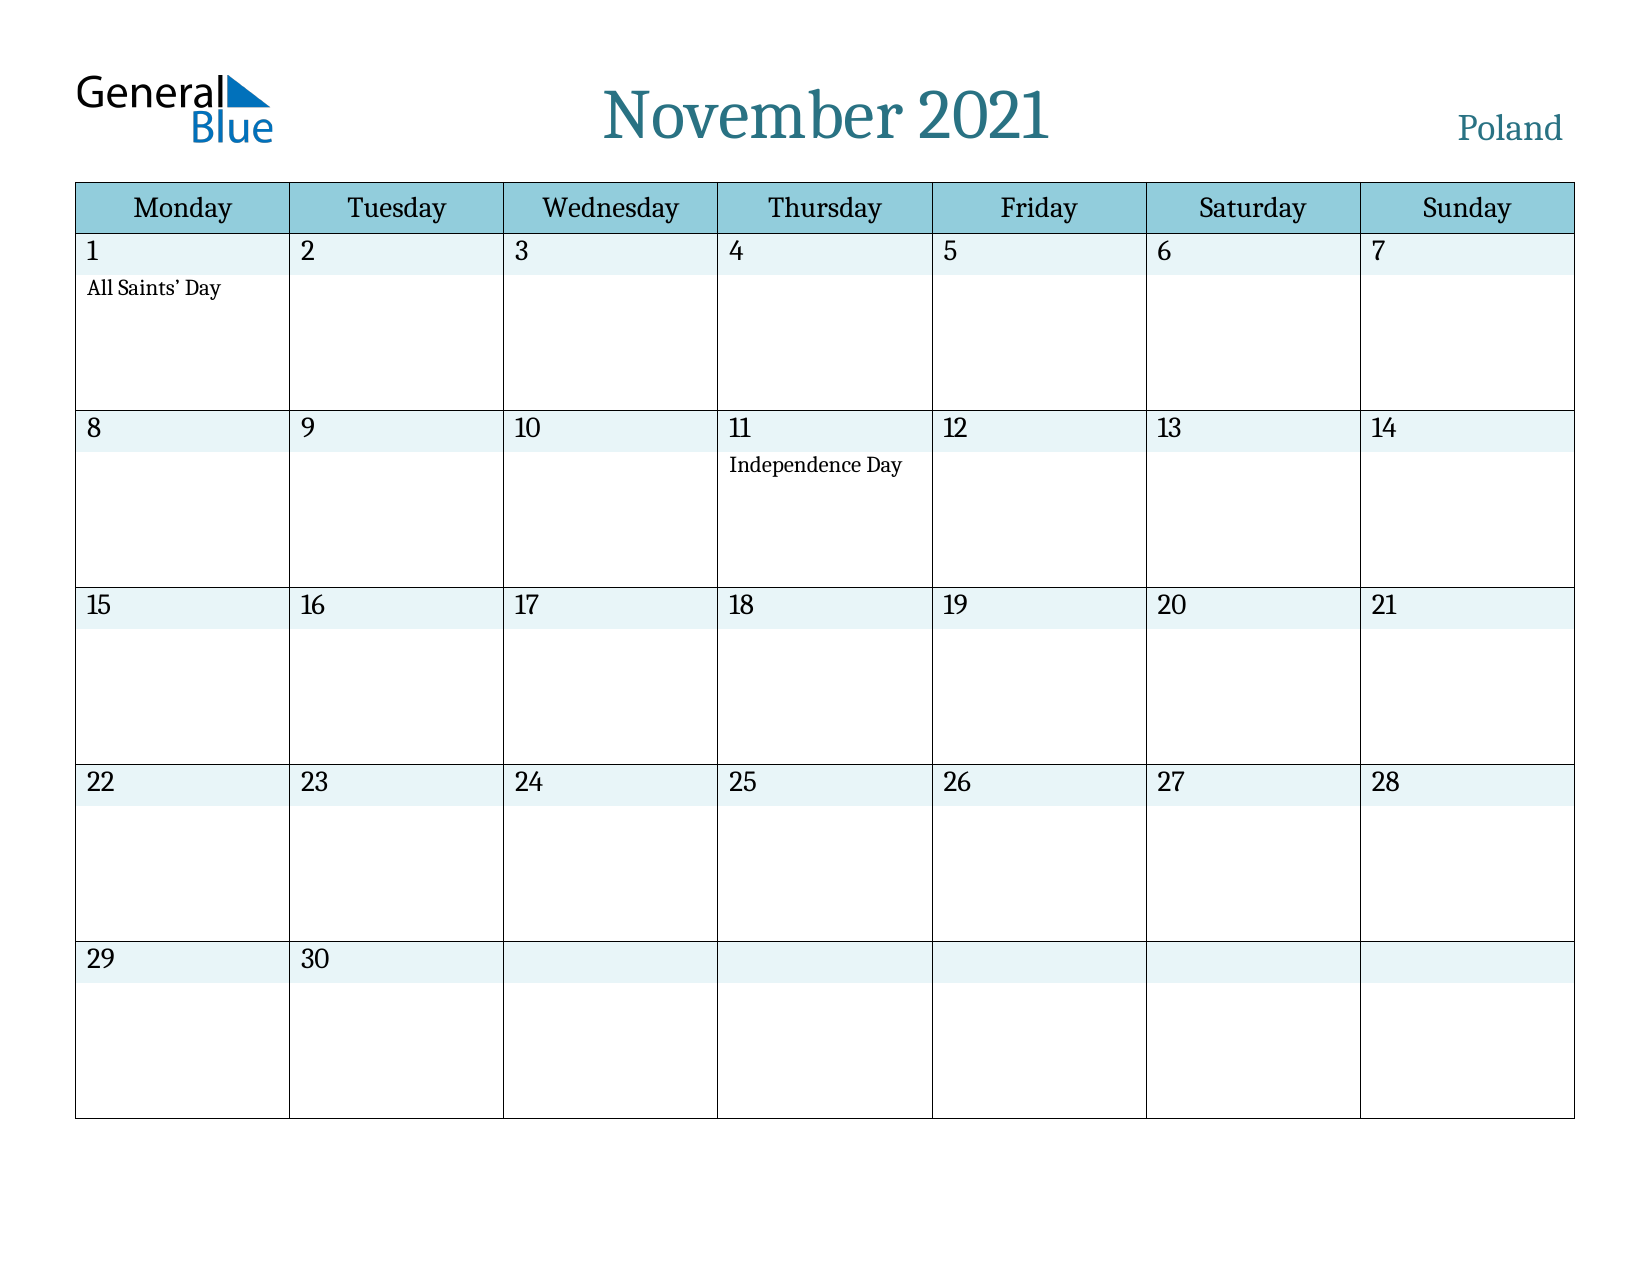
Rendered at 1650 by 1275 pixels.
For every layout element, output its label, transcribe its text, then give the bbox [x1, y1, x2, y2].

table_cell 20 [1147, 588, 1360, 629]
table_cell 30 [290, 942, 503, 983]
table_cell 16 [290, 588, 503, 629]
table_cell [718, 629, 932, 764]
table_cell 4 [718, 234, 932, 275]
table_cell [1361, 452, 1574, 587]
table_cell [504, 942, 717, 983]
table_cell 26 [933, 765, 1146, 806]
table_cell [933, 452, 1146, 587]
table_cell 25 [718, 765, 932, 806]
table_cell 17 [504, 588, 717, 629]
table_cell Saturday [1147, 183, 1360, 233]
table_cell 12 [933, 411, 1146, 452]
table_cell 19 [933, 588, 1146, 629]
table_cell [290, 452, 503, 587]
table_header November 2021 [504, 75, 1146, 182]
table_cell 6 [1147, 234, 1360, 275]
table_cell 5 [933, 234, 1146, 275]
table_cell 24 [504, 765, 717, 806]
table_cell 8 [76, 411, 289, 452]
table_cell All Saints’ Day [76, 275, 289, 410]
table_cell [76, 806, 289, 941]
table_cell [1361, 806, 1574, 941]
table_cell [76, 452, 289, 587]
table_cell 13 [1147, 411, 1360, 452]
table_cell [1361, 275, 1574, 410]
table_cell [504, 629, 717, 764]
table_cell [76, 983, 289, 1118]
table_cell [1147, 942, 1360, 983]
table_cell [1147, 806, 1360, 941]
table_cell [1147, 629, 1360, 764]
picture [77, 75, 273, 143]
table_cell 9 [290, 411, 503, 452]
table_cell Wednesday [504, 183, 717, 233]
table_cell [290, 806, 503, 941]
table_header Poland [1146, 75, 1574, 182]
table_cell [933, 275, 1146, 410]
table_cell Friday [933, 183, 1146, 233]
table_cell Sunday [1361, 183, 1574, 233]
table_cell [933, 806, 1146, 941]
table_cell [504, 806, 717, 941]
table_cell [504, 452, 717, 587]
table_cell Independence Day [718, 452, 932, 587]
table_cell 28 [1361, 765, 1574, 806]
table_cell [718, 806, 932, 941]
table_cell Thursday [718, 183, 932, 233]
table_cell [76, 629, 289, 764]
table_cell 29 [76, 942, 289, 983]
table_cell 23 [290, 765, 503, 806]
table_cell [1147, 452, 1360, 587]
table_cell 10 [504, 411, 717, 452]
table_cell 18 [718, 588, 932, 629]
table_cell 11 [718, 411, 932, 452]
table_cell [718, 942, 932, 983]
table_cell [718, 983, 932, 1118]
table_cell 15 [76, 588, 289, 629]
table_cell 22 [76, 765, 289, 806]
table_cell 3 [504, 234, 717, 275]
table_header [76, 75, 503, 182]
table_cell [290, 275, 503, 410]
table_cell [933, 942, 1146, 983]
table_cell 27 [1147, 765, 1360, 806]
table_cell [1147, 275, 1360, 410]
table_cell Monday [76, 183, 289, 233]
table_cell [933, 629, 1146, 764]
table_cell 21 [1361, 588, 1574, 629]
table_cell 7 [1361, 234, 1574, 275]
table_cell 14 [1361, 411, 1574, 452]
table_cell [1361, 942, 1574, 983]
table_cell [1361, 629, 1574, 764]
table_cell 2 [290, 234, 503, 275]
table_cell Tuesday [290, 183, 503, 233]
table_cell [290, 983, 503, 1118]
table_cell [504, 275, 717, 410]
table_cell [1361, 983, 1574, 1118]
table_cell [504, 983, 717, 1118]
table_cell 1 [76, 234, 289, 275]
table_cell [290, 629, 503, 764]
table_cell [1147, 983, 1360, 1118]
table_cell [933, 983, 1146, 1118]
table_cell [718, 275, 932, 410]
